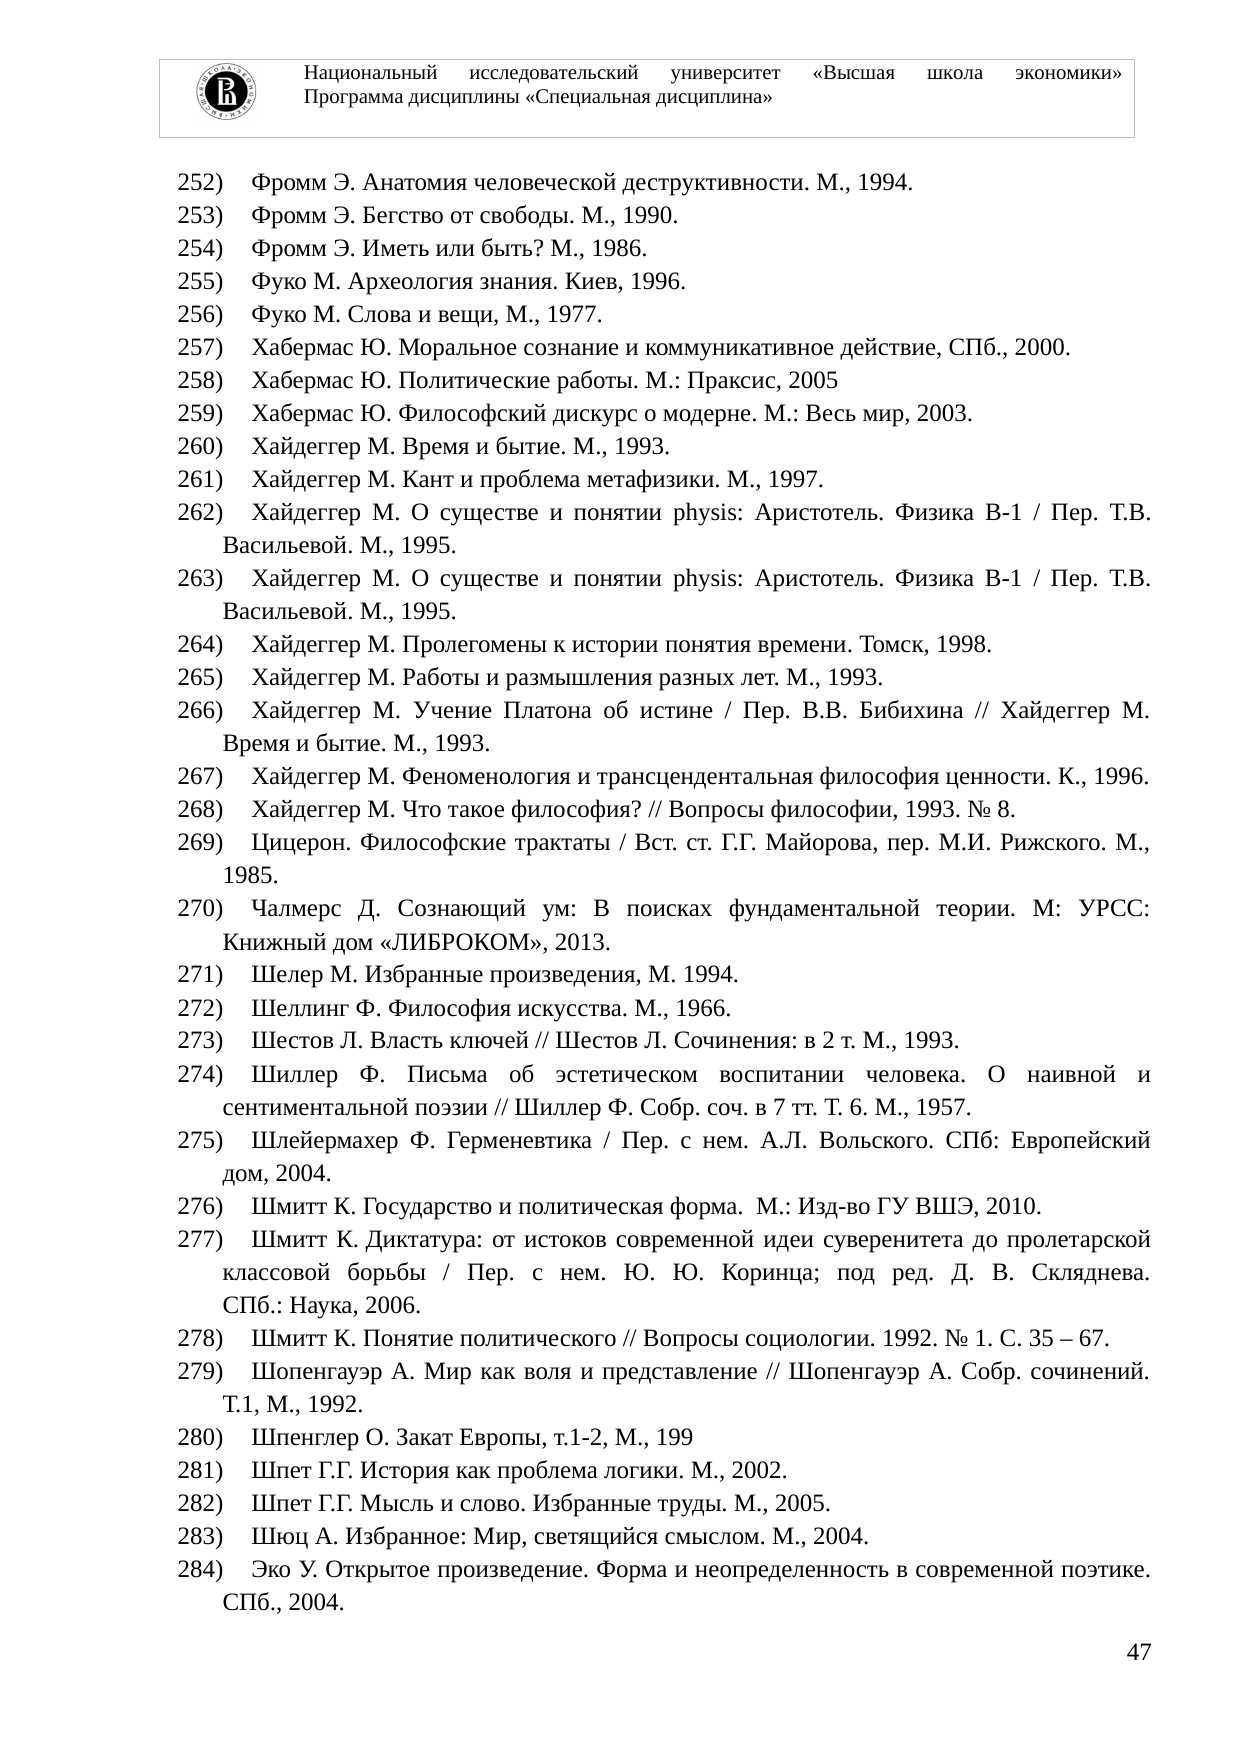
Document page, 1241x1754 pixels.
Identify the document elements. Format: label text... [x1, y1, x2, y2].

list Хайдеггер М. О существе и понятии physis: Аристотель. Физика B-1 / Пер. Т.В. Васильевой. М., 1995. [177, 497, 1152, 559]
list Шмитт К. Диктатура: от истоков современной идеи суверенитета до пролетарской классовой борьбы / Пер. с нем. Ю. Ю. Коринца; под ред. Д. В. Скляднева. СПб.: Наука, 2006. [177, 1224, 1152, 1318]
list Фромм Э. Бегство от свободы. М., 1990. [177, 200, 1152, 229]
list Шпет Г.Г. История как проблема логики. М., 2002. [177, 1455, 1152, 1484]
list Хайдеггер М. Феноменология и трансцендентальная философия ценности. К., 1996. [177, 761, 1152, 790]
list Фромм Э. Иметь или быть? М., 1986. [177, 233, 1152, 262]
list Фромм Э. Анатомия человеческой деструктивности. М., 1994. [177, 167, 1152, 196]
list Шиллер Ф. Письма об эстетическом воспитании человека. О наивной и сентиментальной поэзии // Шиллер Ф. Собр. соч. в 7 тт. Т. 6. М., 1957. [177, 1059, 1152, 1120]
list Эко У. Открытое произведение. Форма и неопределенность в современной поэтике. СПб., 2004. [177, 1554, 1152, 1616]
list Шмитт К. Государство и политическая форма. М.: Изд-во ГУ ВШЭ, 2010. [177, 1191, 1152, 1219]
list Шопенгауэр А. Мир как воля и представление // Шопенгауэр А. Собр. сочинений. Т.1, М., 1992. [177, 1356, 1152, 1418]
list Шпет Г.Г. Мысль и слово. Избранные труды. М., 2005. [177, 1488, 1152, 1517]
list Хайдеггер М. Пролегомены к истории понятия времени. Томск, 1998. [177, 629, 1152, 658]
list Шлейермахер Ф. Герменевтика / Пер. с нем. А.Л. Вольского. СПб: Европейский дом, 2004. [177, 1125, 1152, 1186]
list Хабермас Ю. Политические работы. М.: Праксис, 2005 [177, 365, 1152, 394]
list Шюц А. Избранное: Мир, светящийся смыслом. М., 2004. [177, 1521, 1152, 1550]
list Шелер М. Избранные произведения, М. 1994. [177, 959, 1152, 988]
list Хайдеггер М. Что такое философия? // Вопросы философии, 1993. № 8. [177, 794, 1152, 823]
list Хабермас Ю. Философский дискурс о модерне. М.: Весь мир, 2003. [177, 398, 1152, 427]
list Цицерон. Философские трактаты / Вст. ст. Г.Г. Майорова, пер. М.И. Рижского. М., 1985. [177, 827, 1152, 889]
picture [191, 60, 261, 123]
list Фуко М. Слова и вещи, М., 1977. [177, 299, 1152, 328]
list Хайдеггер М. О существе и понятии physis: Аристотель. Физика B-1 / Пер. Т.В. Васильевой. М., 1995. [177, 563, 1152, 625]
list Чалмерс Д. Сознающий ум: В поисках фундаментальной теории. М: УРСС: Книжный дом «ЛИБРОКОМ», 2013. [177, 893, 1152, 955]
list Шпенглер О. Закат Европы, т.1-2, М., 199 [177, 1422, 1152, 1451]
list Хайдеггер М. Работы и размышления разных лет. М., 1993. [177, 662, 1152, 691]
list Хайдеггер М. Учение Платона об истине / Пер. В.В. Бибихина // Хайдеггер М. Время и бытие. М., 1993. [177, 695, 1152, 757]
list Шмитт К. Понятие политического // Вопросы социологии. 1992. № 1. С. 35 – 67. [177, 1323, 1152, 1352]
list Хайдеггер М. Кант и проблема метафизики. М., 1997. [177, 464, 1152, 493]
list Хабермас Ю. Моральное сознание и коммуникативное действие, СПб., 2000. [177, 332, 1152, 361]
list Шестов Л. Власть ключей // Шестов Л. Сочинения: в 2 т. М., 1993. [177, 1026, 1152, 1054]
list Фуко М. Археология знания. Киев, 1996. [177, 266, 1152, 295]
list Шеллинг Ф. Философия искусства. М., 1966. [177, 993, 1152, 1021]
list Хайдеггер М. Время и бытие. М., 1993. [177, 431, 1152, 460]
